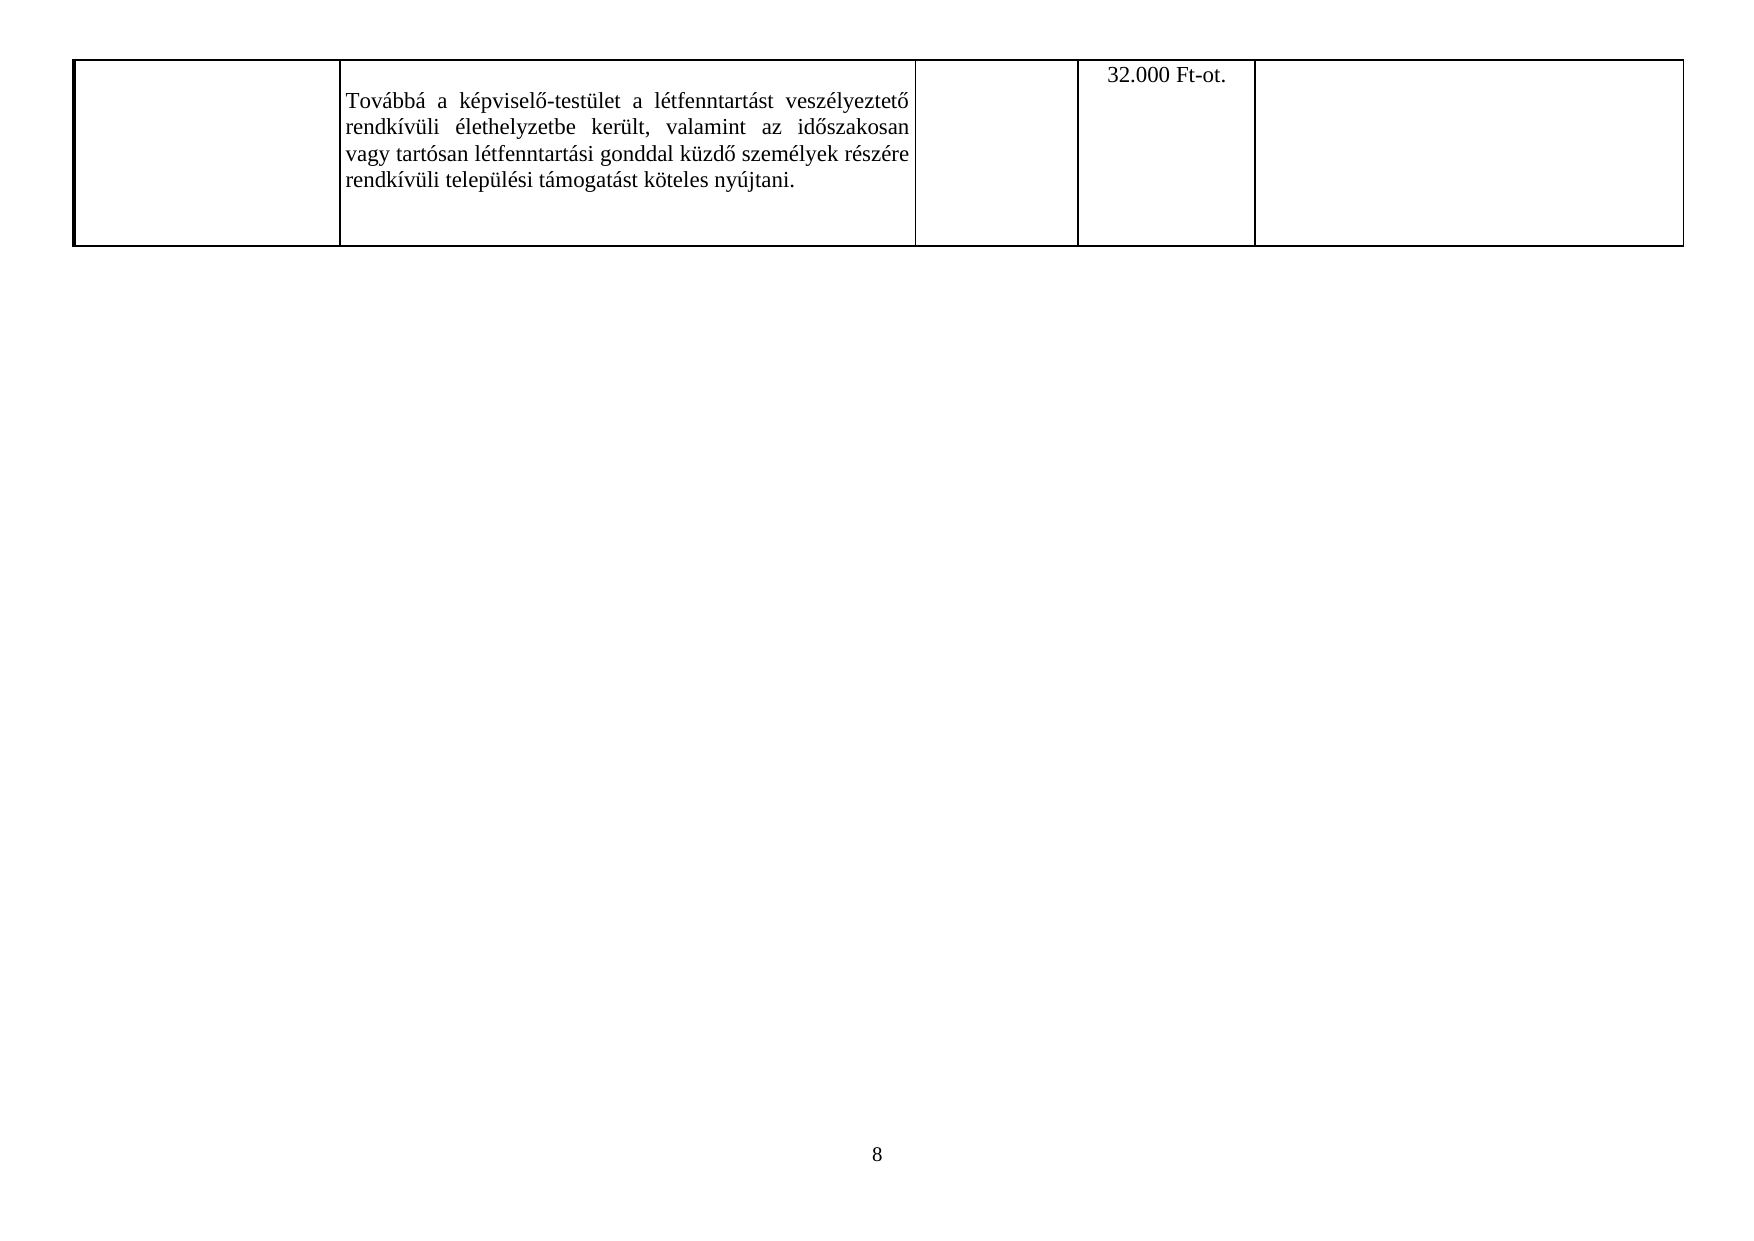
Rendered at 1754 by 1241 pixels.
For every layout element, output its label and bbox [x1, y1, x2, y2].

table_cell [1079, 61, 1254, 245]
table_cell [1256, 61, 1683, 245]
table_cell [341, 61, 915, 245]
table_cell [76, 61, 339, 245]
table_cell [916, 61, 1077, 245]
